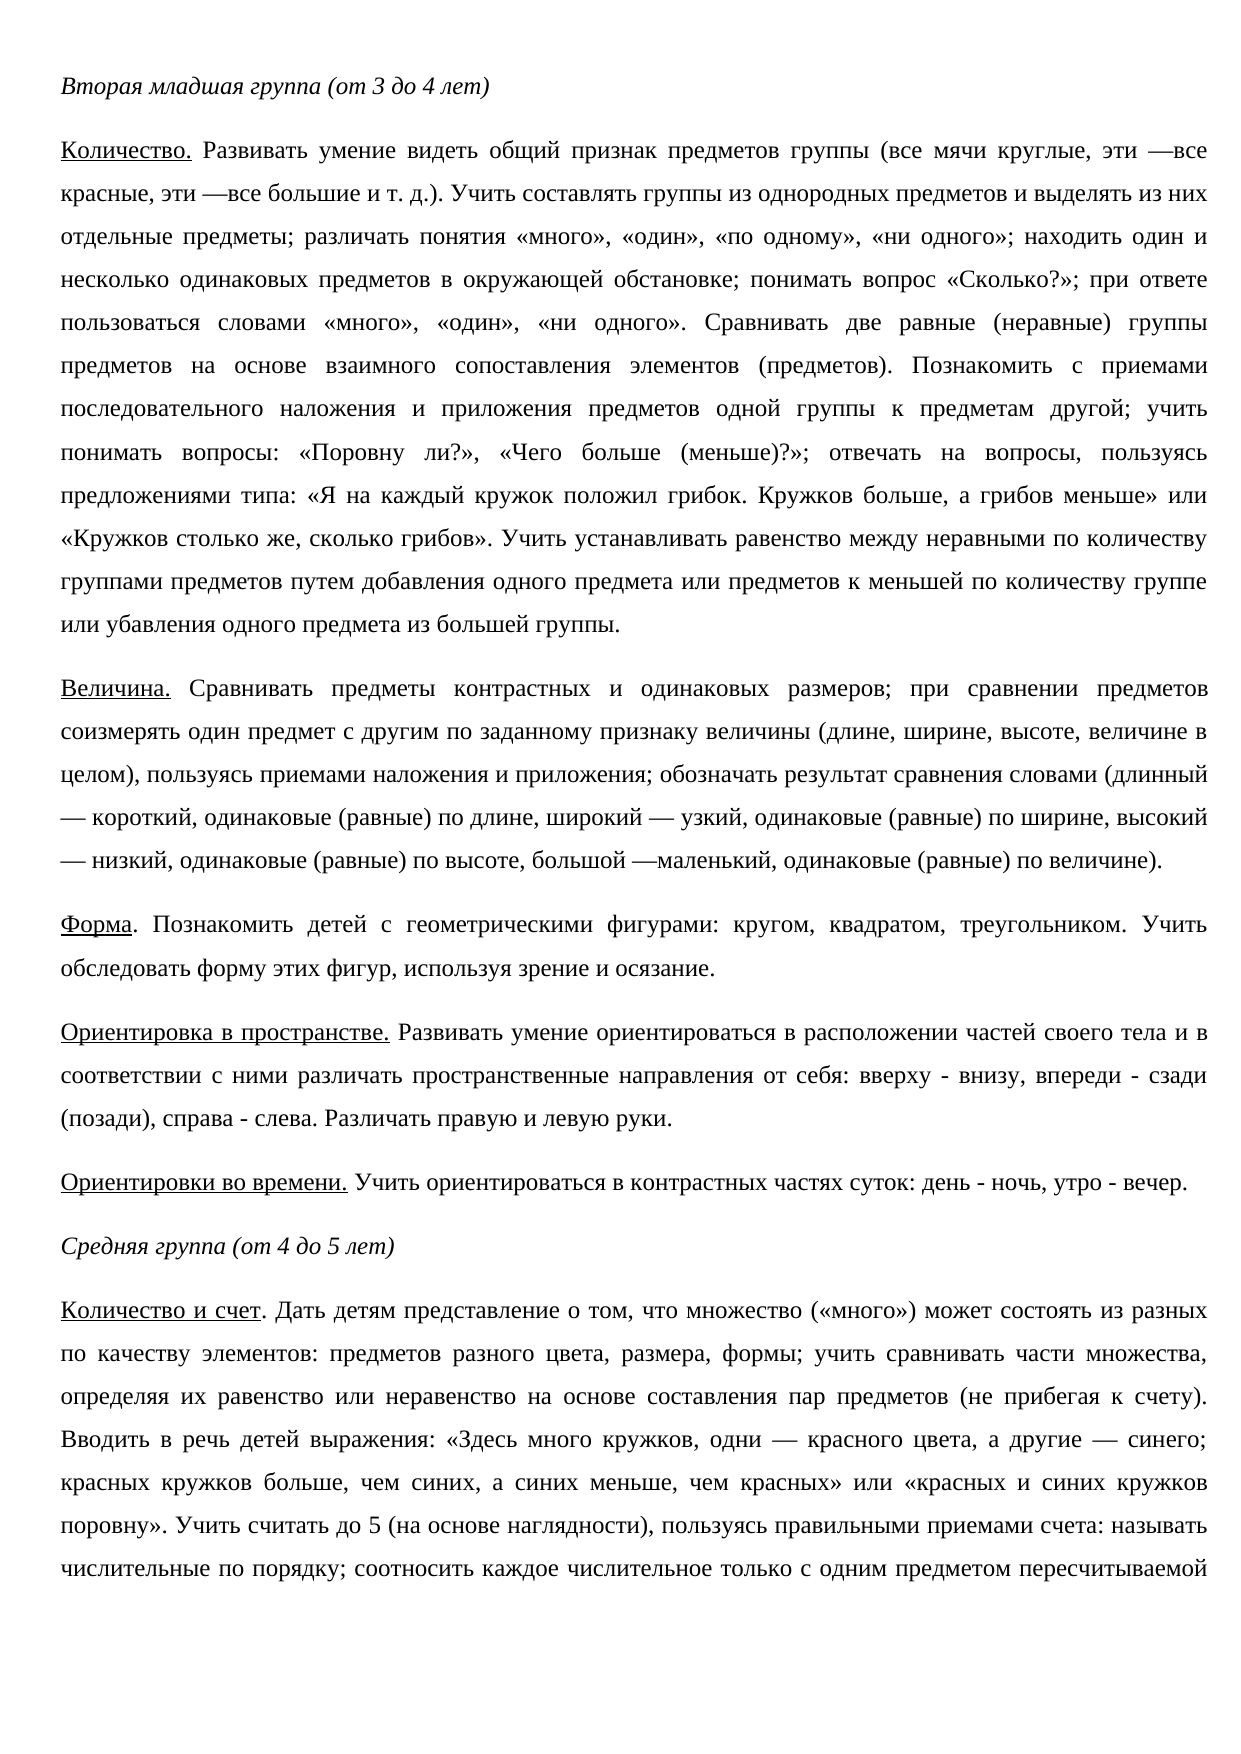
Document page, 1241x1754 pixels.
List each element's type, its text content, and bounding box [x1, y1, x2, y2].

text Ориентировка в пространстве. Развивать умение ориентироваться в расположении частей своего тела и в соответствии с ними различать пространственные направления от себя: вверху - внизу, впереди - сзади (позади), справа - слева. Различать правую и левую руки. [60, 1017, 1209, 1132]
text Количество. Развивать умение видеть общий признак предметов группы (все мячи круглые, эти —все красные, эти —все большие и т. д.). Учить составлять группы из однородных предметов и выделять из них отдельные предметы; различать понятия «много», «один», «по одному», «ни одного»; находить один и несколько одинаковых предметов в окружающей обстановке; понимать вопрос «Сколько?»; при ответе пользоваться словами «много», «один», «ни одного». Сравнивать две равные (неравные) группы предметов на основе взаимного сопоставления элементов (предметов). Познакомить с приемами последовательного наложения и приложения предметов одной группы к предметам другой; учить понимать вопросы: «Поровну ли?», «Чего больше (меньше)?»; отвечать на вопросы, пользуясь предложениями типа: «Я на каждый кружок положил грибок. Кружков больше, а грибов меньше» или «Кружков столько же, сколько грибов». Учить устанавливать равенство между неравными по количеству группами предметов путем добавления одного предмета или предметов к меньшей по количеству группе или убавления одного предмета из большей группы. [60, 135, 1209, 638]
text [60, 1295, 1209, 1582]
text Форма. Познакомить детей с геометрическими фигурами: кругом, квадратом, треугольником. Учить обследовать форму этих фигур, используя зрение и осязание. [60, 909, 1209, 981]
text Вторая младшая группа (от 3 до 4 лет) [60, 71, 1209, 99]
text Средняя группа (от 4 до 5 лет) [60, 1231, 1209, 1259]
text Величина. Сравнивать предметы контрастных и одинаковых размеров; при сравнении предметов соизмерять один предмет с другим по заданному признаку величины (длине, ширине, высоте, величине в целом), пользуясь приемами наложения и приложения; обозначать результат сравнения словами (длинный— короткий, одинаковые (равные) по длине, широкий — узкий, одинаковые (равные) по ширине, высокий — низкий, одинаковые (равные) по высоте, большой —маленький, одинаковые (равные) по величине). [60, 673, 1209, 874]
text Ориентировки во времени. Учить ориентироваться в контрастных частях суток: день - ночь, утро - вечер. [60, 1167, 1209, 1196]
